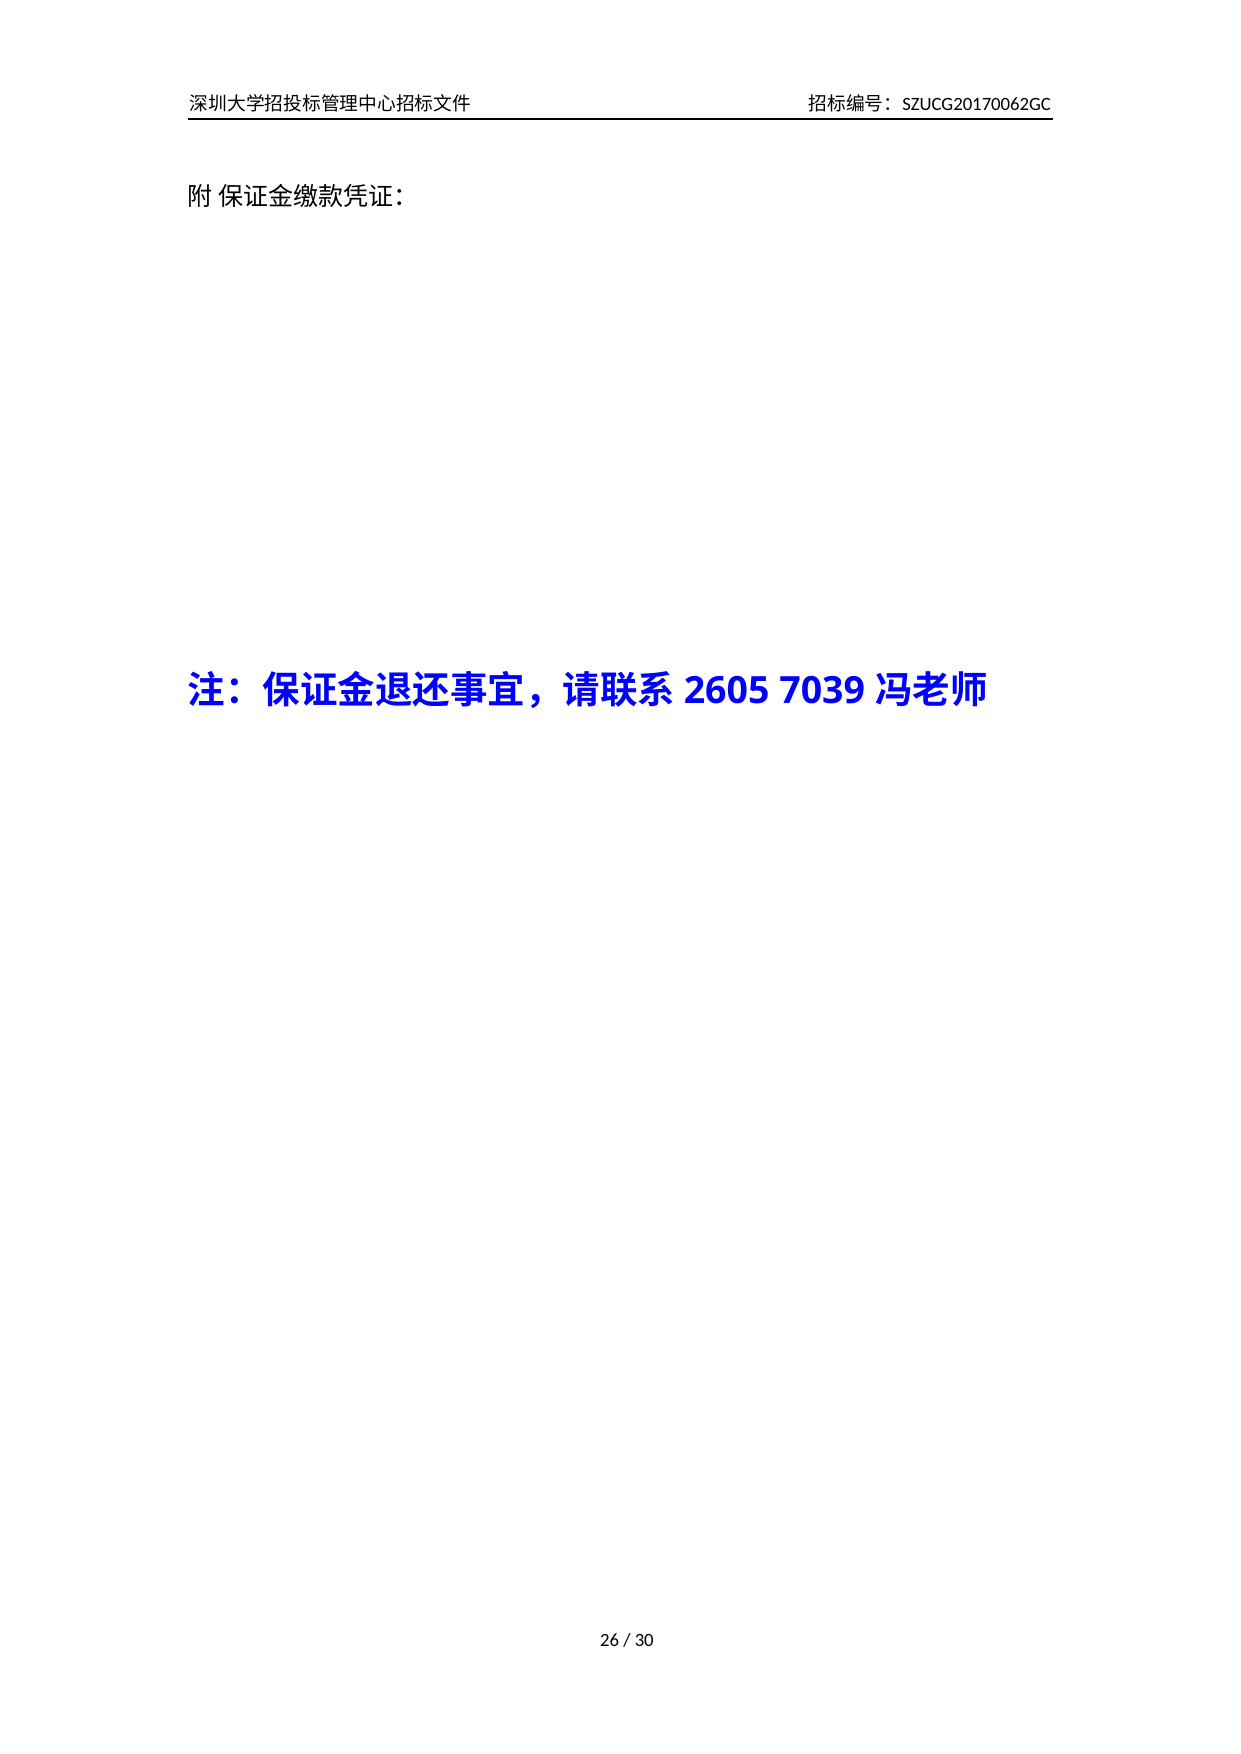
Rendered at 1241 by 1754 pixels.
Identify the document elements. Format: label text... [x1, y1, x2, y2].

text 注：保证金退还事宜，请联系 2605 7039 冯老师 [187, 655, 1003, 720]
text 附 保证金缴款凭证： [187, 162, 1003, 227]
